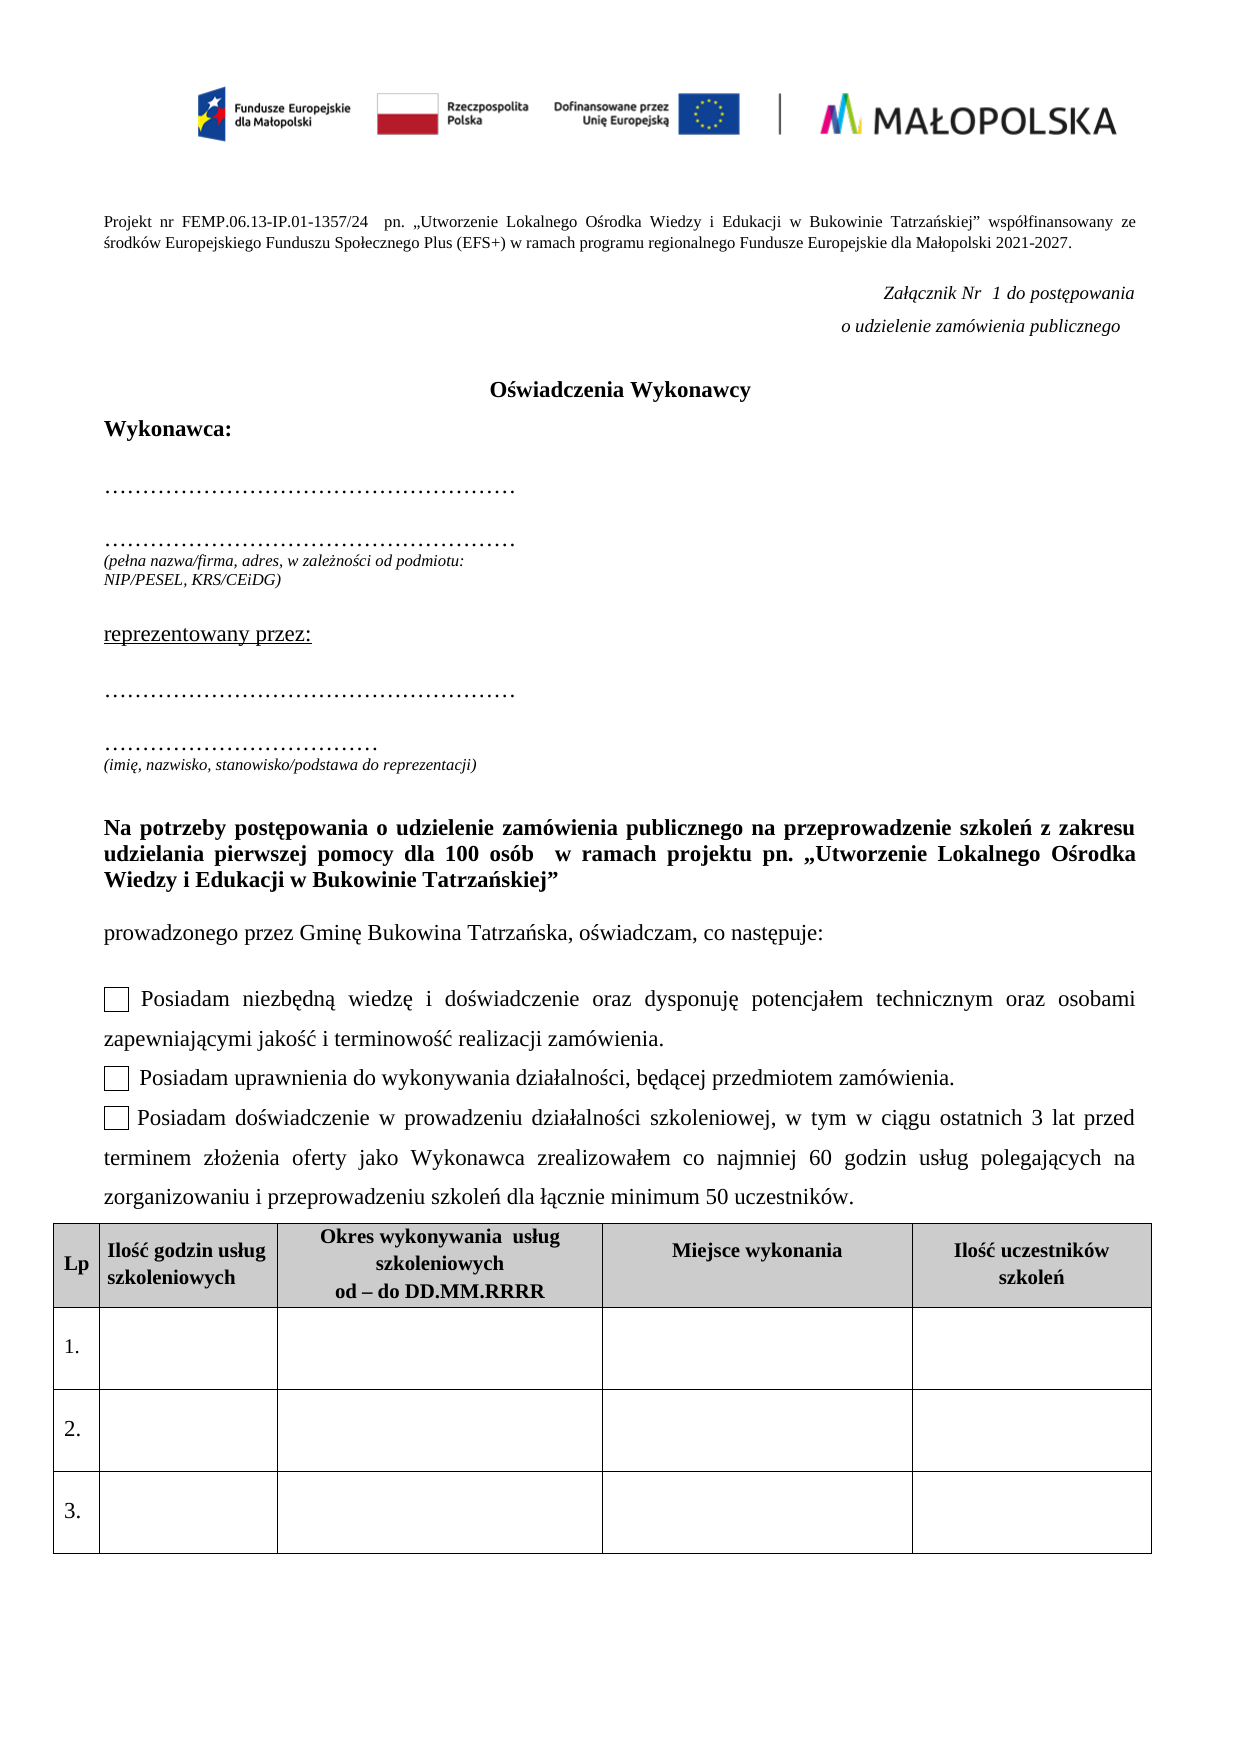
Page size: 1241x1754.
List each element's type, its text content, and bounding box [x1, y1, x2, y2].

table_header Miejsce wykonania [603, 1224, 912, 1307]
text ……………………………………………… [103, 676, 517, 702]
table_cell 2. [54, 1390, 99, 1471]
table_cell [913, 1308, 1151, 1389]
table_header Ilość uczestników szkoleń [913, 1224, 1151, 1307]
table_cell [913, 1390, 1151, 1471]
table_cell [913, 1472, 1151, 1553]
table_cell 1. [54, 1308, 99, 1389]
text ……………………………… [103, 729, 517, 755]
table_cell [278, 1472, 602, 1553]
table_cell [603, 1390, 912, 1471]
text (pełna nazwa/firma, adres, w zależności od podmiotu: NIP/PESEL, KRS/CEiDG) [103, 551, 517, 589]
table_cell [278, 1390, 602, 1471]
text (imię, nazwisko, stanowisko/podstawa do reprezentacji) [103, 755, 517, 774]
text reprezentowany przez: [103, 619, 1137, 646]
text Posiadam doświadczenie w prowadzeniu działalności szkoleniowej, w tym w ciągu ostatnich 3 lat przed terminem złożenia oferty jako Wykonawca zrealizowałem co najmniej 60 godzin usług polegających na zorganizowaniu i przeprowadzeniu szkoleń dla łącznie minimum 50 uczestników. [103, 1104, 1137, 1209]
table_cell 3. [54, 1472, 99, 1553]
table_header Ilość godzin usług szkoleniowych [100, 1224, 277, 1307]
table_cell [603, 1308, 912, 1389]
text Wykonawca: [103, 415, 1137, 442]
table_cell [278, 1308, 602, 1389]
table_cell [100, 1472, 277, 1553]
text Na potrzeby postępowania o udzielenie zamówienia publicznego na przeprowadzenie szkoleń z zakresu udzielania pierwszej pomocy dla 100 osób w ramach projektu pn. „Utworzenie Lokalnego Ośrodka Wiedzy i Edukacji w Bukowinie Tatrzańskiej” [103, 814, 1137, 893]
table_cell [603, 1472, 912, 1553]
text prowadzonego przez Gminę Bukowina Tatrzańska, oświadczam, co następuje: [103, 919, 1137, 946]
text ……………………………………………… [103, 472, 517, 498]
text Posiadam uprawnienia do wykonywania działalności, będącej przedmiotem zamówienia. [103, 1064, 1137, 1091]
text ……………………………………………… [103, 525, 517, 551]
text Załącznik Nr 1 do postępowania o udzielenie zamówienia publicznego [841, 282, 1137, 336]
text Posiadam niezbędną wiedzę i doświadczenie oraz dysponuję potencjałem technicznym oraz osobami zapewniającymi jakość i terminowość realizacji zamówienia. [103, 985, 1137, 1051]
table_cell [100, 1390, 277, 1471]
text Projekt nr FEMP.06.13-IP.01-1357/24 pn. „Utworzenie Lokalnego Ośrodka Wiedzy i Edukacji w Bukowinie Tatrzańskiej” współfinansowany ze środków Europejskiego Funduszu Społecznego Plus (EFS+) w ramach programu regionalnego Fundusze Europejskie dla Małopolski 2021-2027. [103, 212, 1137, 253]
table_cell [100, 1308, 277, 1389]
table_header Lp [54, 1224, 99, 1307]
table_header Okres wykonywania usług szkoleniowych od – do DD.MM.RRRR [278, 1224, 602, 1307]
text Oświadczenia Wykonawcy [103, 376, 1137, 402]
picture [185, 73, 1131, 155]
